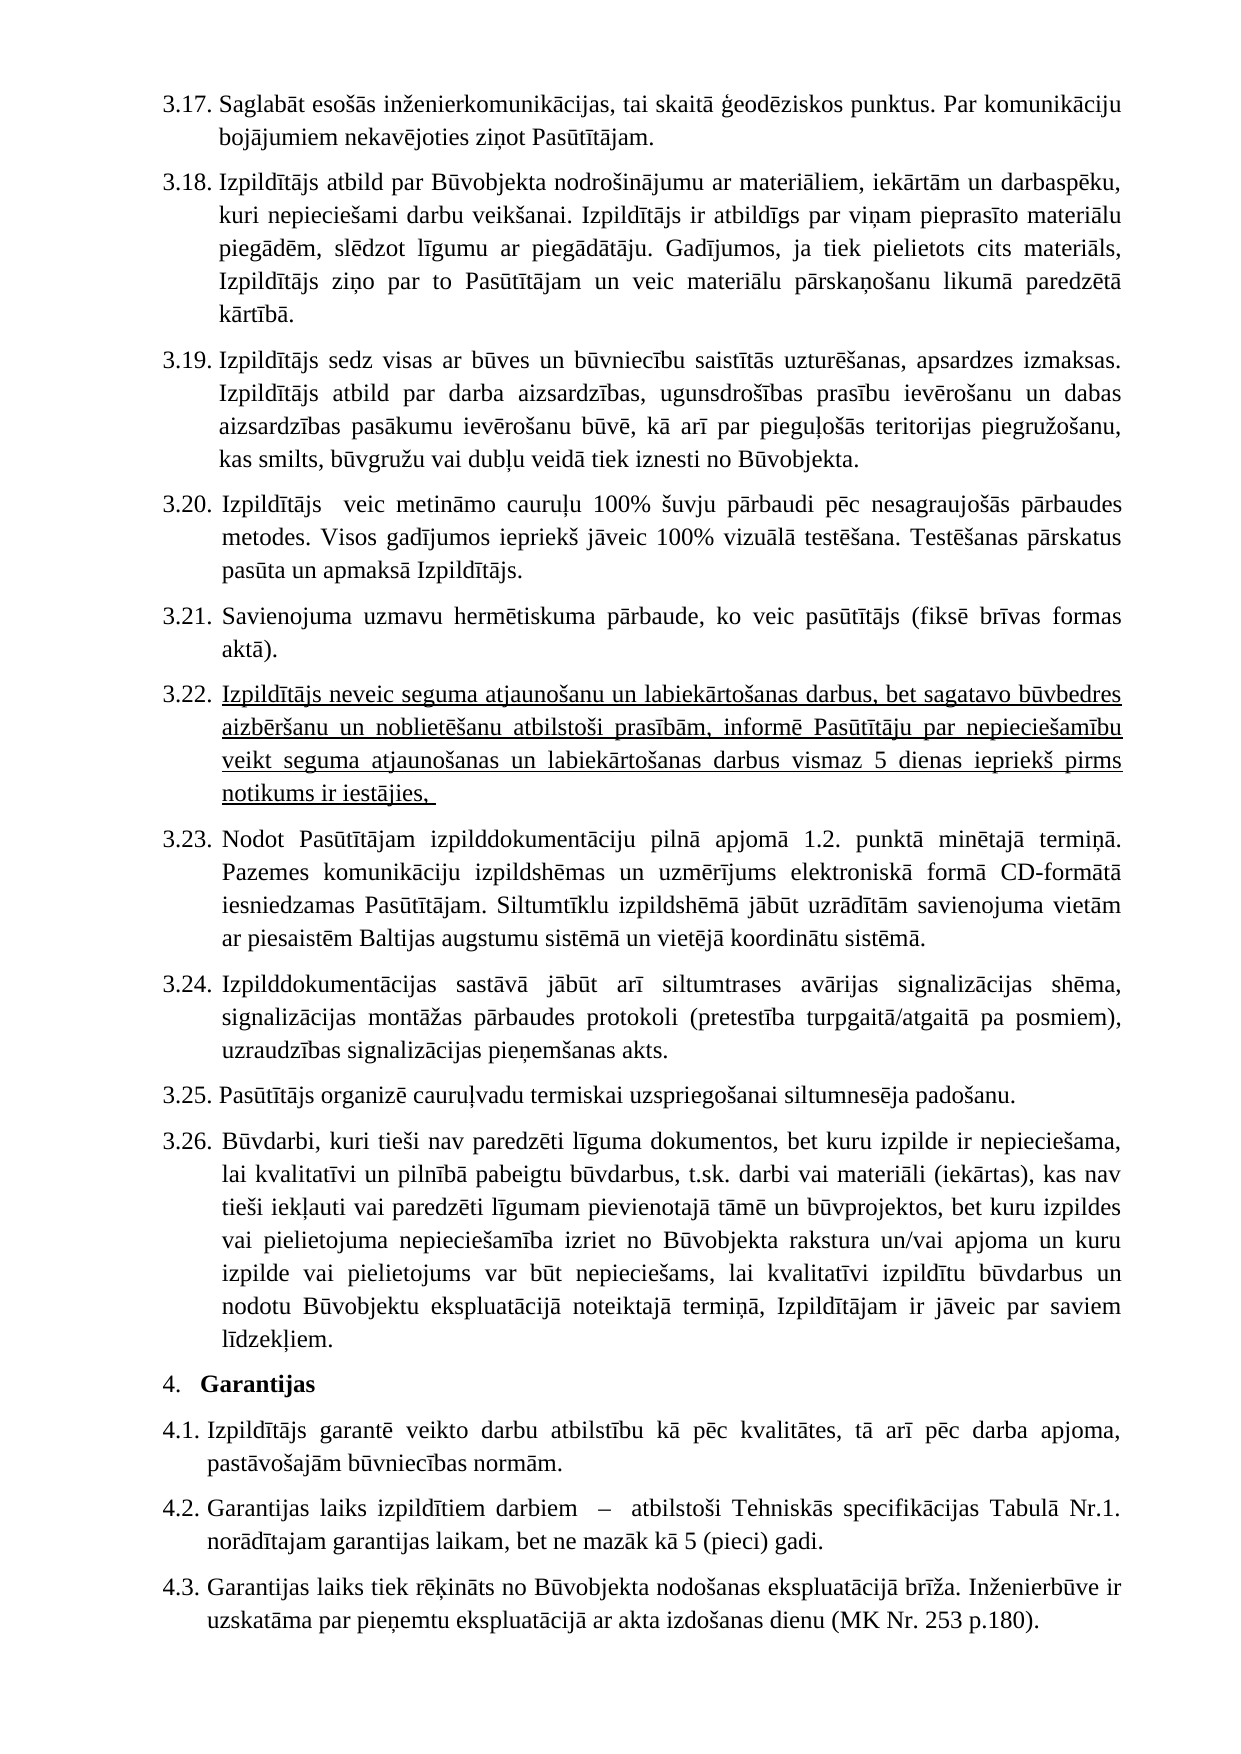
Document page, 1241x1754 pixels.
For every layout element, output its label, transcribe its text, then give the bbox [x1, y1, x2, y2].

list Izpildītājs garantē veikto darbu atbilstību kā pēc kvalitātes, tā arī pēc darba apjoma, pastāvošajām būvniecības normām. [162, 1415, 1122, 1477]
list Garantijas [162, 1369, 1122, 1398]
list Garantijas laiks tiek rēķināts no Būvobjekta nodošanas ekspluatācijā brīža. Inženierbūve ir uzskatāma par pieņemtu ekspluatācijā ar akta izdošanas dienu (MK Nr. 253 p.180). [162, 1572, 1122, 1634]
list Izpilddokumentācijas sastāvā jābūt arī siltumtrases avārijas signalizācijas shēma, signalizācijas montāžas pārbaudes protokoli (pretestība turpgaitā/atgaitā pa posmiem), uzraudzības signalizācijas pieņemšanas akts. [162, 969, 1122, 1063]
list Savienojuma uzmavu hermētiskuma pārbaude, ko veic pasūtītājs (fiksē brīvas formas aktā). [162, 601, 1122, 663]
list Izpildītājs neveic seguma atjaunošanu un labiekārtošanas darbus, bet sagatavo būvbedres aizbēršanu un noblietēšanu atbilstoši prasībām, informē Pasūtītāju par nepieciešamību veikt seguma atjaunošanas un labiekārtošanas darbus vismaz 5 dienas iepriekš pirms notikums ir iestājies, [162, 679, 1122, 807]
list Pasūtītājs organizē cauruļvadu termiskai uzspriegošanai siltumnesēja padošanu. [162, 1080, 1122, 1109]
list Izpildītājs sedz visas ar būves un būvniecību saistītās uzturēšanas, apsardzes izmaksas. Izpildītājs atbild par darba aizsardzības, ugunsdrošības prasību ievērošanu un dabas aizsardzības pasākumu ievērošanu būvē, kā arī par pieguļošās teritorijas piegružošanu, kas smilts, būvgružu vai dubļu veidā tiek iznesti no Būvobjekta. [162, 345, 1122, 473]
list Garantijas laiks izpildītiem darbiem – atbilstoši Tehniskās specifikācijas Tabulā Nr.1. norādītajam garantijas laikam, bet ne mazāk kā 5 (pieci) gadi. [162, 1493, 1122, 1555]
list Izpildītājs atbild par Būvobjekta nodrošinājumu ar materiāliem, iekārtām un darbaspēku, kuri nepieciešami darbu veikšanai. Izpildītājs ir atbildīgs par viņam pieprasīto materiālu piegādēm, slēdzot līgumu ar piegādātāju. Gadījumos, ja tiek pielietots cits materiāls, Izpildītājs ziņo par to Pasūtītājam un veic materiālu pārskaņošanu likumā paredzētā kārtībā. [162, 167, 1122, 328]
list Izpildītājs veic metināmo cauruļu 100% šuvju pārbaudi pēc nesagraujošās pārbaudes metodes. Visos gadījumos iepriekš jāveic 100% vizuālā testēšana. Testēšanas pārskatus pasūta un apmaksā Izpildītājs. [162, 489, 1122, 584]
list Saglabāt esošās inženierkomunikācijas, tai skaitā ģeodēziskos punktus. Par komunikāciju bojājumiem nekavējoties ziņot Pasūtītājam. [162, 89, 1122, 150]
list Būvdarbi, kuri tieši nav paredzēti līguma dokumentos, bet kuru izpilde ir nepieciešama, lai kvalitatīvi un pilnībā pabeigtu būvdarbus, t.sk. darbi vai materiāli (iekārtas), kas nav tieši iekļauti vai paredzēti līgumam pievienotajā tāmē un būvprojektos, bet kuru izpildes vai pielietojuma nepieciešamība izriet no Būvobjekta rakstura un/vai apjoma un kuru izpilde vai pielietojums var būt nepieciešams, lai kvalitatīvi izpildītu būvdarbus un nodotu Būvobjektu ekspluatācijā noteiktajā termiņā, Izpildītājam ir jāveic par saviem līdzekļiem. [162, 1126, 1122, 1353]
list Nodot Pasūtītājam izpilddokumentāciju pilnā apjomā 1.2. punktā minētajā termiņā. Pazemes komunikāciju izpildshēmas un uzmērījums elektroniskā formā CD-formātā iesniedzamas Pasūtītājam. Siltumtīklu izpildshēmā jābūt uzrādītām savienojuma vietām ar piesaistēm Baltijas augstumu sistēmā un vietējā koordinātu sistēmā. [162, 824, 1122, 952]
